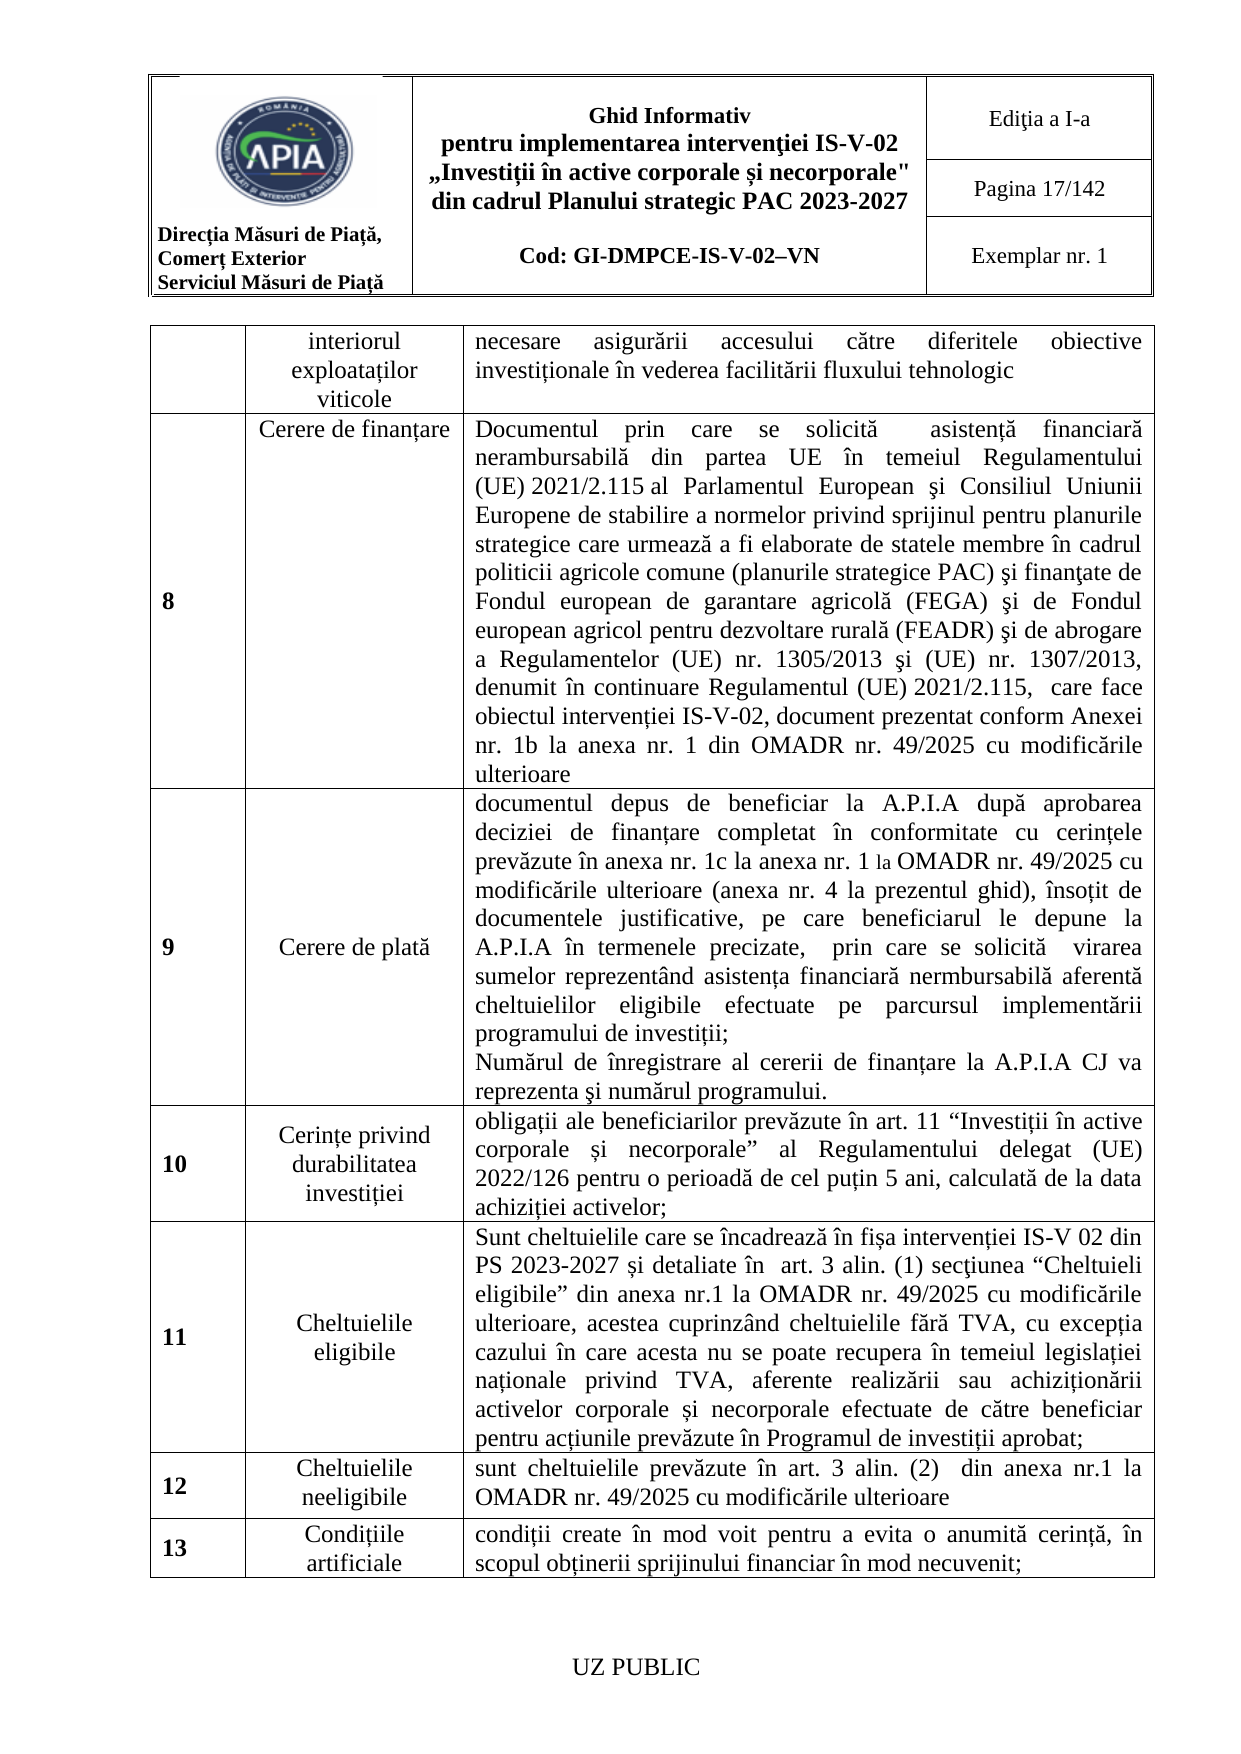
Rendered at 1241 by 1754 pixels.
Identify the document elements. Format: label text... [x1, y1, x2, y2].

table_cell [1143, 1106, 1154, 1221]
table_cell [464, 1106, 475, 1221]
table_cell Cerere de plată [246, 789, 463, 1105]
table_cell 8 [151, 414, 245, 787]
table_cell Cerințe privind durabilitatea investiției [246, 1106, 463, 1221]
table_cell Căi de acces din interiorul exploataților viticole [246, 326, 463, 413]
table_cell Cheltuielile eligibile [246, 1222, 463, 1452]
table_cell Cerere de finanțare [246, 414, 463, 787]
table_cell 9 [151, 789, 245, 1105]
table_cell 13 [151, 1519, 245, 1577]
table_cell Documentul prin care se solicită asistență financiară nerambursabilă din partea UE în temeiul Regulamentului (UE) 2021/2.115 al Parlamentul European şi Consiliul Uniunii Europene de stabilire a normelor privind sprijinul pentru planurile strategice care urmează a fi elaborate de statele membre în cadrul politicii agricole comune (planurile strategice PAC) şi finanţate de Fondul european de garantare agricolă (FEGA) şi de Fondul european agricol pentru dezvoltare rurală (FEADR) şi de abrogare a Regulamentelor (UE) nr. 1305/2013 şi (UE) nr. 1307/2013, denumit în continuare Regulamentul (UE) 2021/2.115, care face obiectul intervenției IS-V-02, document prezentat conform Anexei nr. 1b la anexa nr. 1 din OMADR nr. 49/2025 cu modificările ulterioare [464, 414, 1154, 787]
table_cell condiții create în mod voit pentru a evita o anumită cerință, în scopul obținerii sprijinului financiar în mod necuvenit; [464, 1519, 1154, 1577]
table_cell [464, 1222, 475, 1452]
table_cell documentul depus de beneficiar la A.P.I.A după aprobarea deciziei de finanțare completat în conformitate cu cerințele prevăzute în anexa nr. 1c la anexa nr. 1 la OMADR nr. 49/2025 cu modificările ulterioare (anexa nr. 4 la prezentul ghid), însoțit de documentele justificative, pe care beneficiarul le depune la A.P.I.A în termenele precizate, prin care se solicită virarea sumelor reprezentând asistența financiară nermbursabilă aferentă cheltuielilor eligibile efectuate pe parcursul implementării programului de investiții; Numărul de înregistrare al cererii de finanțare la A.P.I.A CJ va reprezenta şi numărul programului. [464, 789, 1154, 1105]
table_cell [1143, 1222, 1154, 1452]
table_cell 12 [151, 1453, 245, 1518]
table_cell 7 [151, 326, 245, 413]
table_cell 11 [151, 1222, 245, 1452]
picture [179, 76, 383, 222]
table_cell 10 [151, 1106, 245, 1221]
table_cell Cheltuielile neeligibile [246, 1453, 463, 1518]
table_cell Condițiile artificiale [246, 1519, 463, 1577]
table_cell sunt cheltuielile prevăzute în art. 3 alin. (2) din anexa nr.1 la OMADR nr. 49/2025 cu modificările ulterioare [464, 1453, 1154, 1518]
